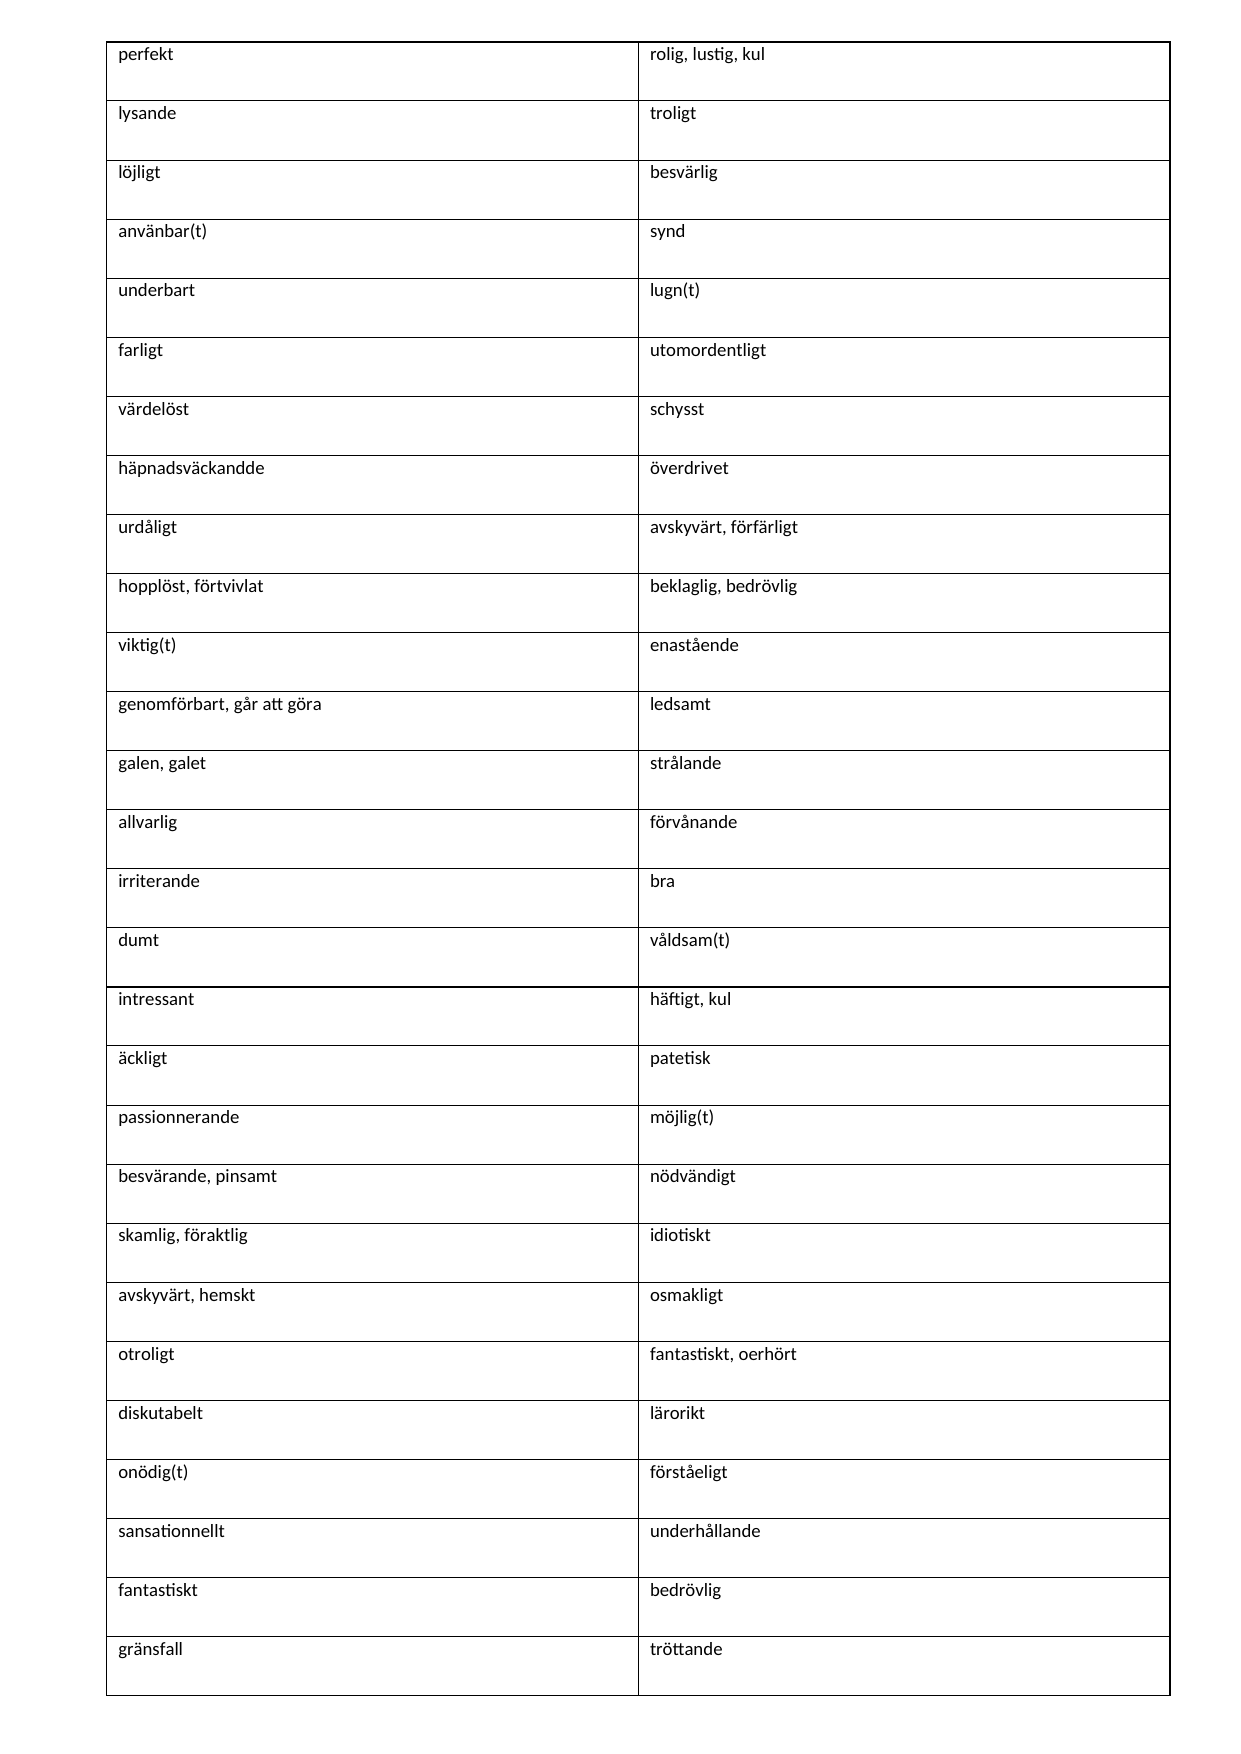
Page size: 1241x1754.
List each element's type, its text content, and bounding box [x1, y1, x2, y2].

table_cell häftigt, kul [639, 988, 1169, 1045]
table_cell avskyvärt, förfärligt [639, 515, 1169, 573]
table_cell viktig(t) [107, 633, 638, 691]
table_cell ledsamt [639, 692, 1169, 750]
table_cell förvånande [639, 810, 1169, 868]
table_cell nödvändigt [639, 1165, 1169, 1223]
table_cell diskutabelt [107, 1401, 638, 1459]
table_cell våldsam(t) [639, 928, 1169, 986]
table_cell gränsfall [107, 1637, 638, 1695]
table_cell underbart [107, 279, 638, 337]
table_cell förståeligt [639, 1460, 1169, 1518]
table_cell troligt [639, 101, 1169, 159]
table_cell avskyvärt, hemskt [107, 1283, 638, 1341]
table_cell genomförbart, går att göra [107, 692, 638, 750]
table_cell dumt [107, 928, 638, 986]
table_cell passionnerande [107, 1106, 638, 1163]
table_cell beklaglig, bedrövlig [639, 574, 1169, 632]
table_cell strålande [639, 751, 1169, 809]
table_cell sansationnellt [107, 1519, 638, 1577]
table_cell besvärande, pinsamt [107, 1165, 638, 1223]
table_cell bedrövlig [639, 1578, 1169, 1636]
table_cell lysande [107, 101, 638, 159]
table_cell tröttande [639, 1637, 1169, 1695]
table_cell onödig(t) [107, 1460, 638, 1518]
table_cell värdelöst [107, 397, 638, 455]
table_cell hopplöst, förtvivlat [107, 574, 638, 632]
table_cell bra [639, 869, 1169, 927]
table_cell farligt [107, 338, 638, 396]
table_cell utomordentligt [639, 338, 1169, 396]
table_cell häpnadsväckandde [107, 456, 638, 514]
table_cell rolig, lustig, kul [639, 43, 1169, 100]
table_cell otroligt [107, 1342, 638, 1400]
table_cell fantastiskt [107, 1578, 638, 1636]
table_cell perfekt [107, 43, 638, 100]
table_cell intressant [107, 988, 638, 1045]
table_cell använbar(t) [107, 220, 638, 278]
table_cell skamlig, föraktlig [107, 1224, 638, 1282]
table_cell möjlig(t) [639, 1106, 1169, 1163]
table_cell osmakligt [639, 1283, 1169, 1341]
table_cell löjligt [107, 161, 638, 218]
table_cell urdåligt [107, 515, 638, 573]
table_cell idiotiskt [639, 1224, 1169, 1282]
table_cell irriterande [107, 869, 638, 927]
table_cell schysst [639, 397, 1169, 455]
table_cell fantastiskt, oerhört [639, 1342, 1169, 1400]
table_cell synd [639, 220, 1169, 278]
table_cell enastående [639, 633, 1169, 691]
table_cell lugn(t) [639, 279, 1169, 337]
table_cell allvarlig [107, 810, 638, 868]
table_cell överdrivet [639, 456, 1169, 514]
table_cell lärorikt [639, 1401, 1169, 1459]
table_cell äckligt [107, 1046, 638, 1104]
table_cell underhållande [639, 1519, 1169, 1577]
table_cell galen, galet [107, 751, 638, 809]
table_cell besvärlig [639, 161, 1169, 218]
table_cell patetisk [639, 1046, 1169, 1104]
